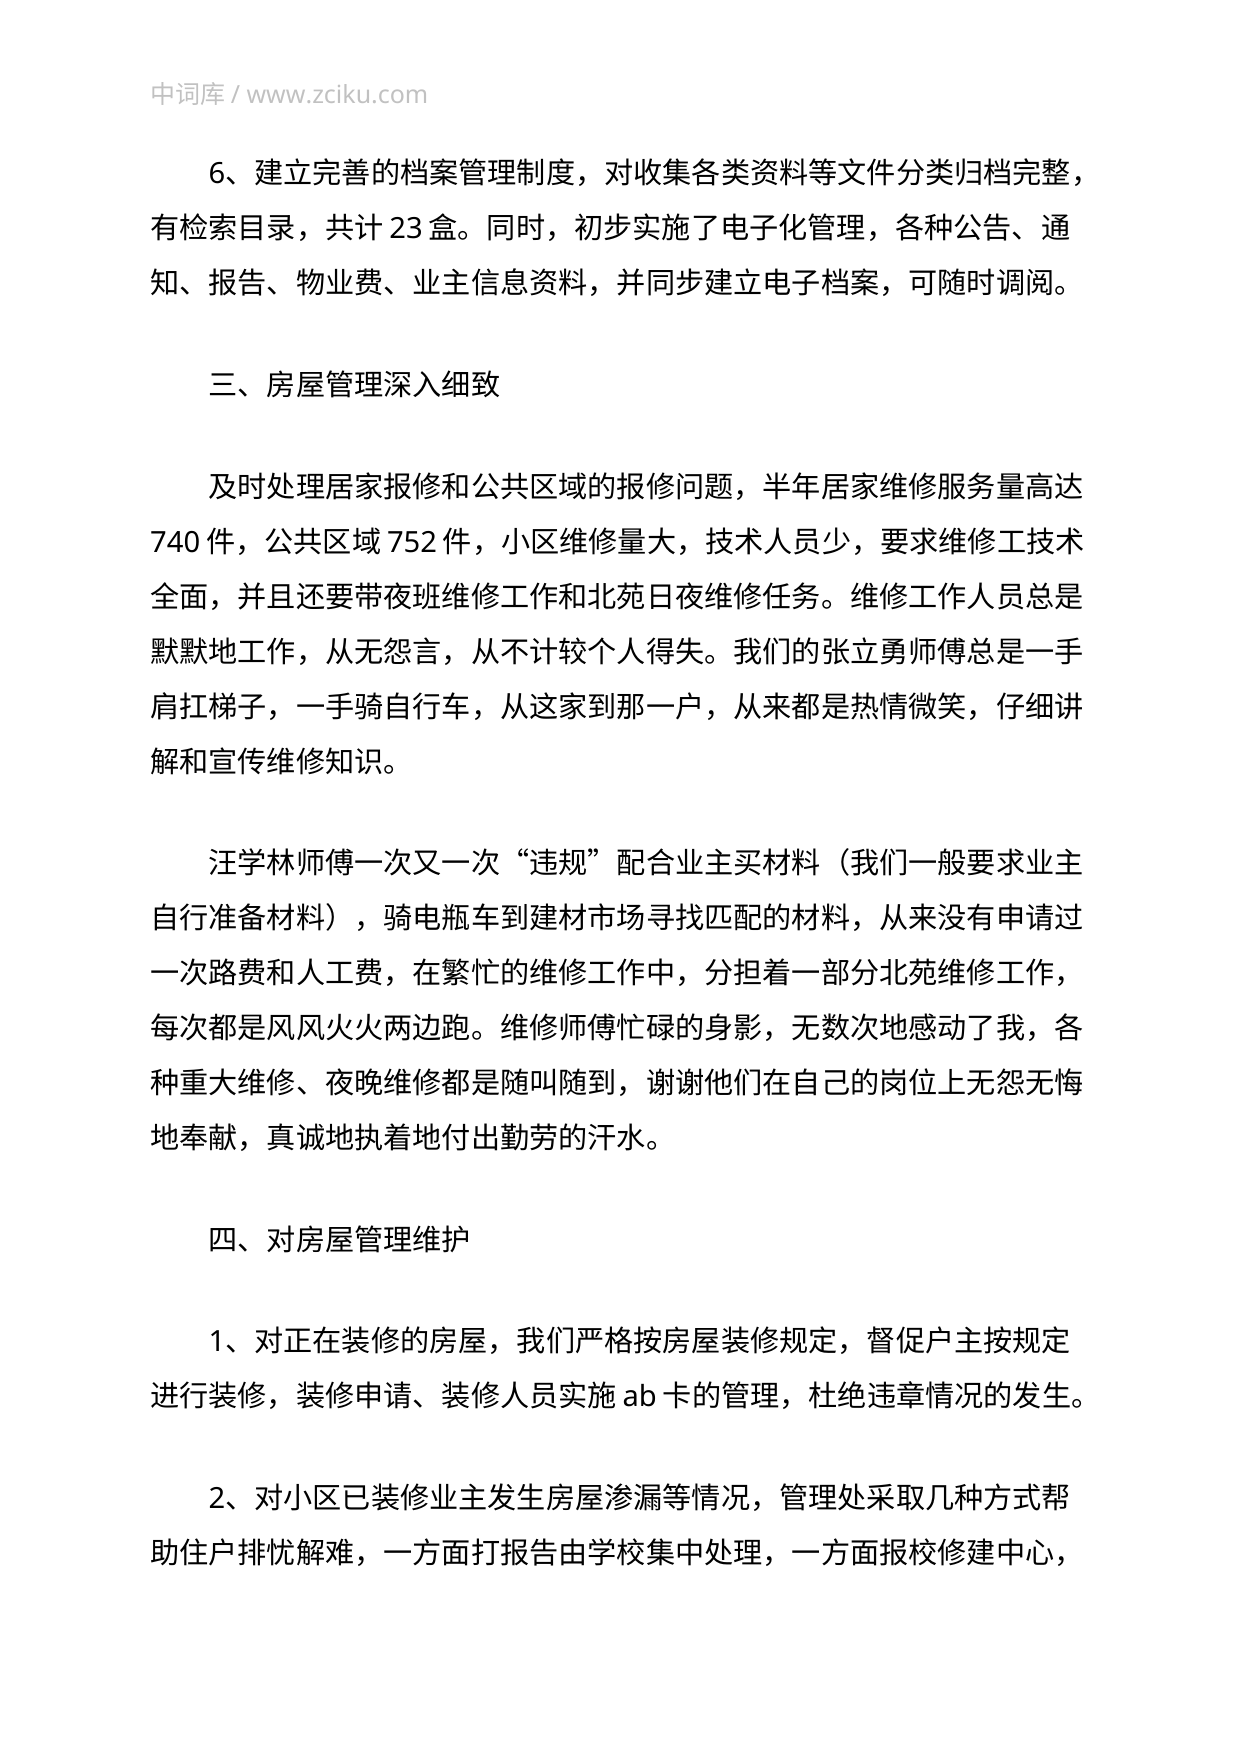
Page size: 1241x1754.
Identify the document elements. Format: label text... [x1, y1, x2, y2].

text 四、对房屋管理维护 [150, 1216, 1090, 1258]
text 三、房屋管理深入细致 [150, 362, 1090, 404]
text 1、对正在装修的房屋，我们严格按房屋装修规定，督促户主按规定进行装修，装修申请、装修人员实施ab卡的管理，杜绝违章情况的发生。 [150, 1318, 1090, 1415]
text 汪学林师傅一次又一次“违规”配合业主买材料（我们一般要求业主自行准备材料），骑电瓶车到建材市场寻找匹配的材料，从来没有申请过一次路费和人工费，在繁忙的维修工作中，分担着一部分北苑维修工作，每次都是风风火火两边跑。维修师傅忙碌的身影，无数次地感动了我，各种重大维修、夜晚维修都是随叫随到，谢谢他们在自己的岗位上无怨无悔地奉献，真诚地执着地付出勤劳的汗水。 [150, 840, 1090, 1157]
text 6、建立完善的档案管理制度，对收集各类资料等文件分类归档完整，有检索目录，共计23盒。同时，初步实施了电子化管理，各种公告、通知、报告、物业费、业主信息资料，并同步建立电子档案，可随时调阅。 [150, 150, 1090, 302]
text 及时处理居家报修和公共区域的报修问题，半年居家维修服务量高达740件，公共区域752件，小区维修量大，技术人员少，要求维修工技术全面，并且还要带夜班维修工作和北苑日夜维修任务。维修工作人员总是默默地工作，从无怨言，从不计较个人得失。我们的张立勇师傅总是一手肩扛梯子，一手骑自行车，从这家到那一户，从来都是热情微笑，仔细讲解和宣传维修知识。 [150, 463, 1090, 780]
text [150, 1475, 1090, 1572]
